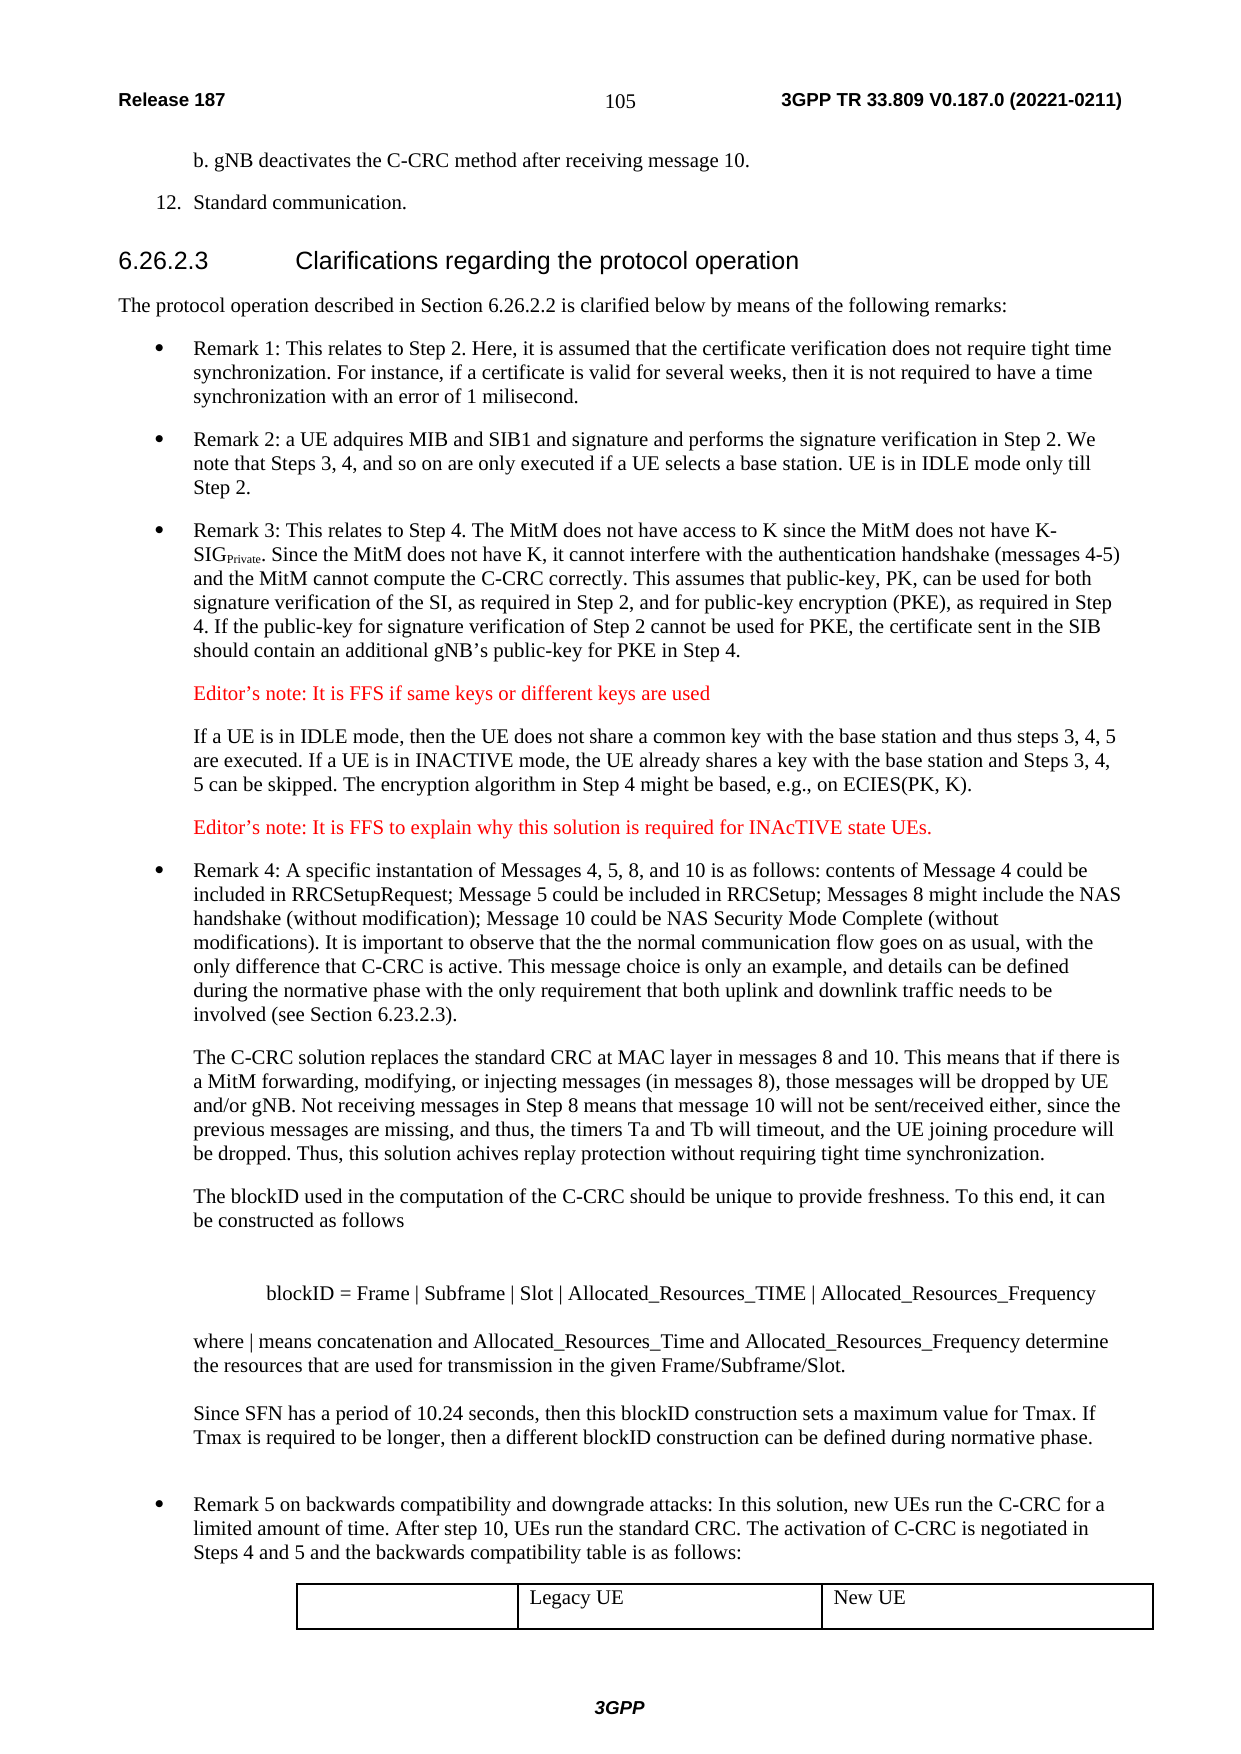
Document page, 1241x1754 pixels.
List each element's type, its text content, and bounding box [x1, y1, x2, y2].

text The blockID used in the computation of the C-CRC should be unique to provide freshness. To this end, it can be constructed as follows [193, 1184, 1122, 1232]
text If a UE is in IDLE mode, then the UE does not share a common key with the base station and thus steps 3, 4, 5 are executed. If a UE is in INACTIVE mode, the UE already shares a key with the base station and Steps 3, 4, 5 can be skipped. The encryption algorithm in Step 4 might be based, e.g., on ECIES(PK, K). [193, 724, 1122, 796]
list Standard communication. [156, 190, 1122, 214]
list Remark 1: This relates to Step 2. Here, it is assumed that the certificate verification does not require tight time synchronization. For instance, if a certificate is valid for several weeks, then it is not required to have a time synchronization with an error of 1 milisecond. [156, 336, 1122, 408]
list Remark 2: a UE adquires MIB and SIB1 and signature and performs the signature verification in Step 2. We note that Steps 3, 4, and so on are only executed if a UE selects a base station. UE is in IDLE mode only till Step 2. [156, 427, 1122, 499]
list where | means concatenation and Allocated_Resources_Time and Allocated_Resources_Frequency determine the resources that are used for transmission in the given Frame/Subframe/Slot. [193, 1329, 1122, 1377]
text The C-CRC solution replaces the standard CRC at MAC layer in messages 8 and 10. This means that if there is a MitM forwarding, modifying, or injecting messages (in messages 8), those messages will be dropped by UE and/or gNB. Not receiving messages in Step 8 means that message 10 will not be sent/received either, since the previous messages are missing, and thus, the timers Ta and Tb will timeout, and the UE joining procedure will be dropped. Thus, this solution achives replay protection without requiring tight time synchronization. [193, 1045, 1122, 1165]
text b. gNB deactivates the C-CRC method after receiving message 10. [193, 147, 1122, 172]
subtitle 6.26.2.3 Clarifications regarding the protocol operation [118, 246, 1122, 274]
list Remark 4: A specific instantation of Messages 4, 5, 8, and 10 is as follows: contents of Message 4 could be included in RRCSetupRequest; Message 5 could be included in RRCSetup; Messages 8 might include the NAS handshake (without modification); Message 10 could be NAS Security Mode Complete (without modifications). It is important to observe that the the normal communication flow goes on as usual, with the only difference that C-CRC is active. This message choice is only an example, and details can be defined during the normative phase with the only requirement that both uplink and downlink traffic needs to be involved (see Section 6.23.2.3). [156, 857, 1122, 1026]
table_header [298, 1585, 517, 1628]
list Remark 3: This relates to Step 4. The MitM does not have access to K since the MitM does not have K-SIGPrivate. Since the MitM does not have K, it cannot interfere with the authentication handshake (messages 4-5) and the MitM cannot compute the C-CRC correctly. This assumes that public-key, PK, can be used for both signature verification of the SI, as required in Step 2, and for public-key encryption (PKE), as required in Step 4. If the public-key for signature verification of Step 2 cannot be used for PKE, the certificate sent in the SIB should contain an additional gNB’s public-key for PKE in Step 4. [156, 518, 1122, 662]
list blockID = Frame | Subframe | Slot | Allocated_Resources_TIME | Allocated_Resources_Frequency [252, 1281, 1122, 1305]
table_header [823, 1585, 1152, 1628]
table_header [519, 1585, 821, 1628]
list Remark 5 on backwards compatibility and downgrade attacks: In this solution, new UEs run the C-CRC for a limited amount of time. After step 10, UEs run the standard CRC. The activation of C-CRC is negotiated in Steps 4 and 5 and the backwards compatibility table is as follows: [156, 1492, 1122, 1564]
text The protocol operation described in Section 6.26.2.2 is clarified below by means of the following remarks: [118, 293, 1122, 317]
list Since SFN has a period of 10.24 seconds, then this blockID construction sets a maximum value for Tmax. If Tmax is required to be longer, then a different blockID construction can be defined during normative phase. [193, 1401, 1122, 1449]
text Editor’s note: It is FFS if same keys or different keys are used [193, 681, 1122, 705]
text Editor’s note: It is FFS to explain why this solution is required for INAcTIVE state UEs. [193, 815, 1122, 839]
